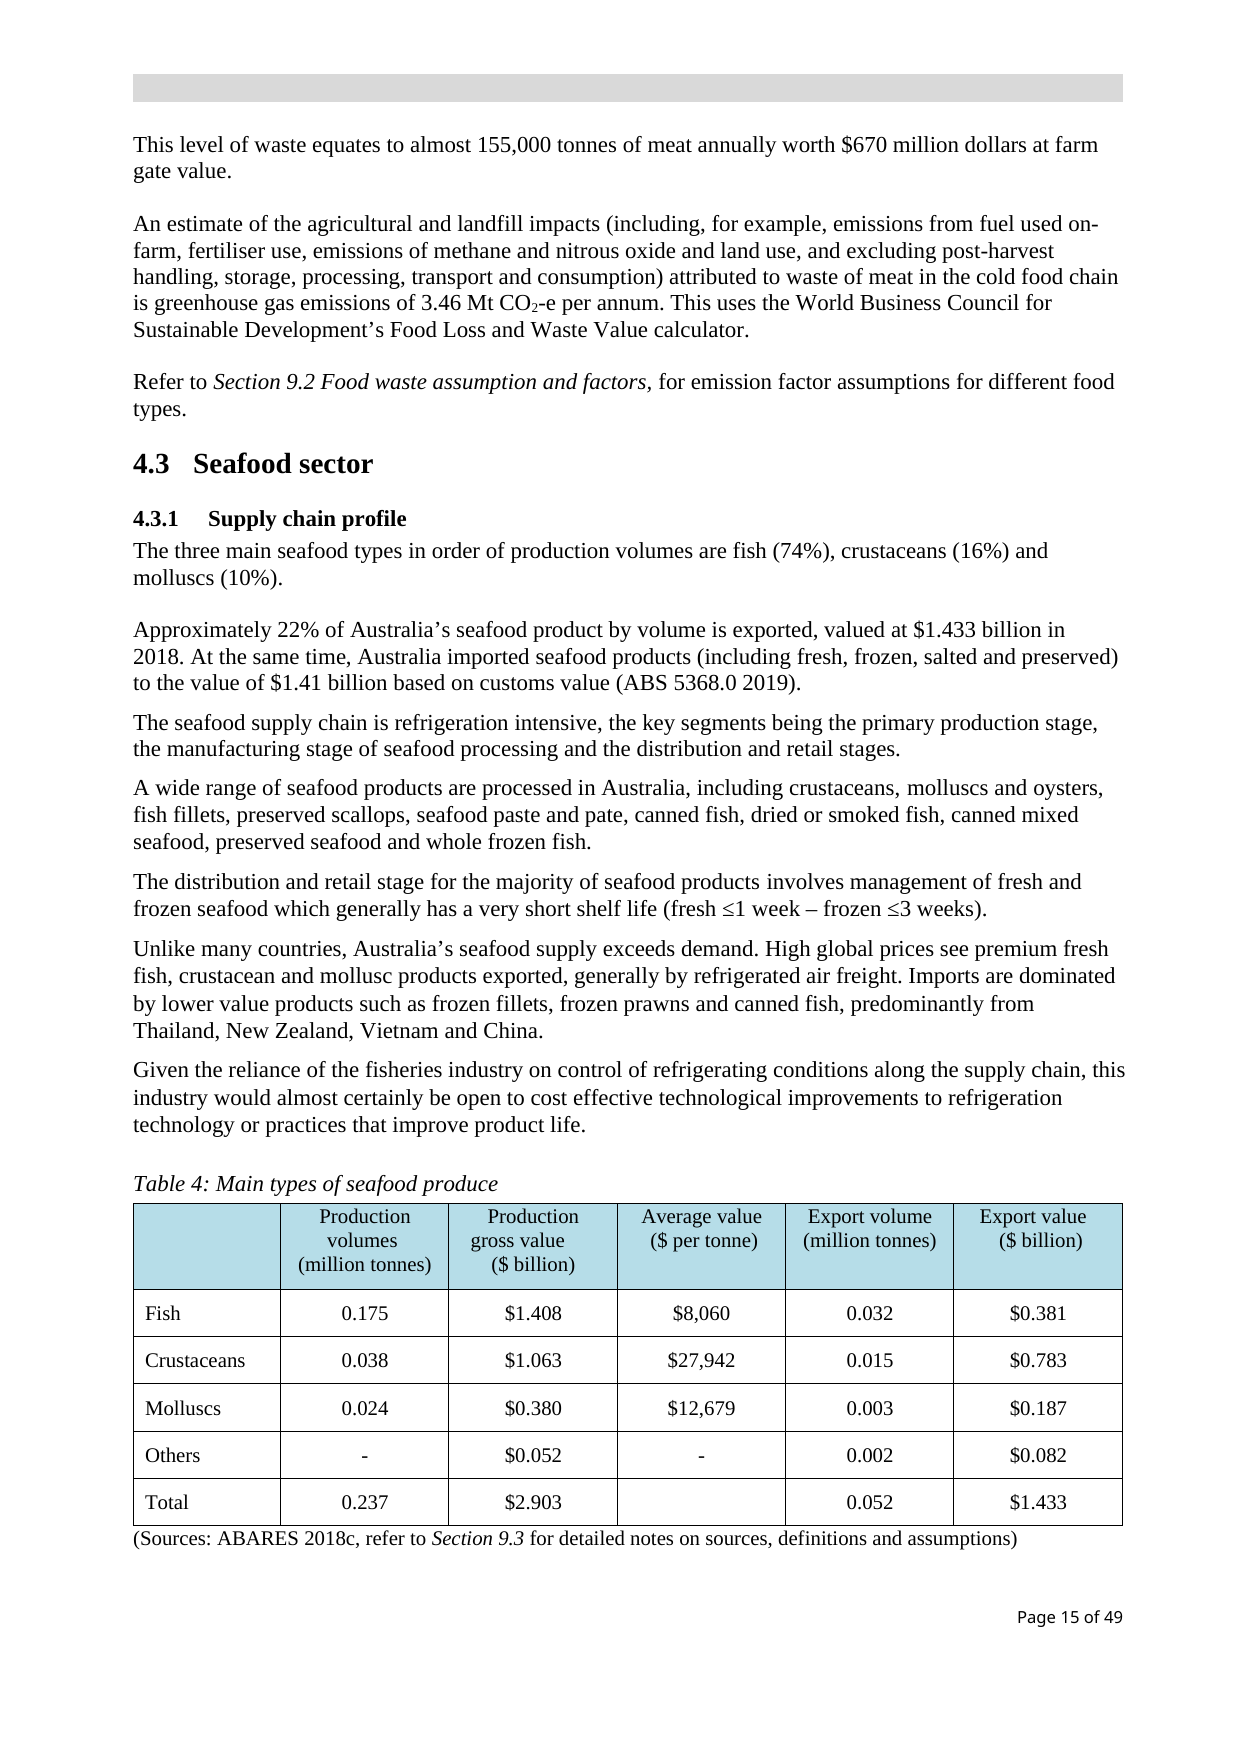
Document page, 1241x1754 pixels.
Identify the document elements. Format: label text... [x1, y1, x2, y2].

table_header Production volumes (million tonnes) [281, 1204, 448, 1289]
table_cell Fish [134, 1290, 280, 1336]
table_cell $1.433 [954, 1479, 1122, 1525]
subtitle Supply chain profile [133, 505, 1123, 531]
table_cell $0.052 [449, 1432, 617, 1478]
text Unlike many countries, Australia’s seafood supply exceeds demand. High global prices see premium fresh fish, crustacean and mollusc products exported, generally by refrigerated air freight. Imports are dominated by lower value products such as frozen fillets, frozen prawns and canned fish, predominantly from Thailand, New Zealand, Vietnam and China. [133, 935, 1128, 1043]
text The three main seafood types in order of production volumes are fish (74%), crustaceans (16%) and molluscs (10%). [133, 537, 1123, 590]
text Given the reliance of the fisheries industry on control of refrigerating conditions along the supply chain, this industry would almost certainly be open to cost effective technological improvements to refrigeration technology or practices that improve product life. [133, 1057, 1128, 1137]
subtitle Seafood sector [133, 446, 1123, 480]
text An estimate of the agricultural and landfill impacts (including, for example, emissions from fuel used on-farm, fertiliser use, emissions of methane and nitrous oxide and land use, and excluding post-harvest handling, storage, processing, transport and consumption) attributed to waste of meat in the cold food chain is greenhouse gas emissions of 3.46 Mt CO2-e per annum. This uses the World Business Council for Sustainable Development’s Food Loss and Waste Value calculator. [133, 210, 1123, 342]
text Approximately 22% of Australia’s seafood product by volume is exported, valued at $1.433 billion in 2018. At the same time, Australia imported seafood products (including fresh, frozen, salted and preserved) to the value of $1.41 billion based on customs value (ABS 5368.0 2019). [133, 616, 1123, 695]
table_cell 0.003 [786, 1384, 953, 1431]
table_header [134, 1204, 280, 1289]
table_cell Others [134, 1432, 280, 1478]
table_cell $0.381 [954, 1290, 1122, 1336]
text The seafood supply chain is refrigeration intensive, the key segments being the primary production stage, the manufacturing stage of seafood processing and the distribution and retail stages. [133, 709, 1123, 761]
table_cell $0.380 [449, 1384, 617, 1431]
table_header Export value ($ billion) [954, 1204, 1122, 1289]
table_cell $27,942 [618, 1337, 785, 1383]
text A wide range of seafood products are processed in Australia, including crustaceans, molluscs and oysters, fish fillets, preserved scallops, seafood paste and pate, canned fish, dried or smoked fish, canned mixed seafood, preserved seafood and whole frozen fish. [133, 774, 1128, 855]
table_cell 0.052 [786, 1479, 953, 1525]
table_cell Crustaceans [134, 1337, 280, 1383]
text The distribution and retail stage for the majority of seafood products involves management of fresh and frozen seafood which generally has a very short shelf life (fresh ≤1 week – frozen ≤3 weeks). [133, 868, 1128, 922]
table_cell $2.903 [449, 1479, 617, 1525]
table_header Export volume (million tonnes) [786, 1204, 953, 1289]
table_cell $1.063 [449, 1337, 617, 1383]
table_cell $8,060 [618, 1290, 785, 1336]
table_cell 0.038 [281, 1337, 448, 1383]
table_cell $12,679 [618, 1384, 785, 1431]
table_cell 0.175 [281, 1290, 448, 1336]
table_header Production gross value ($ billion) [449, 1204, 617, 1289]
table_cell Molluscs [134, 1384, 280, 1431]
text Table 4: Main types of seafood produce [133, 1170, 1123, 1197]
text (Sources: ABARES 2018c, refer to Section 9.3 for detailed notes on sources, definitions and assumptions) [133, 1526, 1123, 1550]
table_cell $0.783 [954, 1337, 1122, 1383]
text Refer to Section 9.2 Food waste assumption and factors, for emission factor assumptions for different food types. [133, 368, 1123, 421]
table_cell $0.082 [954, 1432, 1122, 1478]
table_cell [618, 1479, 785, 1525]
table_cell - [618, 1432, 785, 1478]
table_cell 0.015 [786, 1337, 953, 1383]
table_cell Total [134, 1479, 280, 1525]
table_cell - [281, 1432, 448, 1478]
table_cell 0.032 [786, 1290, 953, 1336]
table_cell 0.024 [281, 1384, 448, 1431]
table_header Average value ($ per tonne) [618, 1204, 785, 1289]
table_cell 0.002 [786, 1432, 953, 1478]
table_cell $0.187 [954, 1384, 1122, 1431]
table_cell 0.237 [281, 1479, 448, 1525]
table_cell $1.408 [449, 1290, 617, 1336]
text This level of waste equates to almost 155,000 tonnes of meat annually worth $670 million dollars at farm gate value. [133, 131, 1123, 184]
